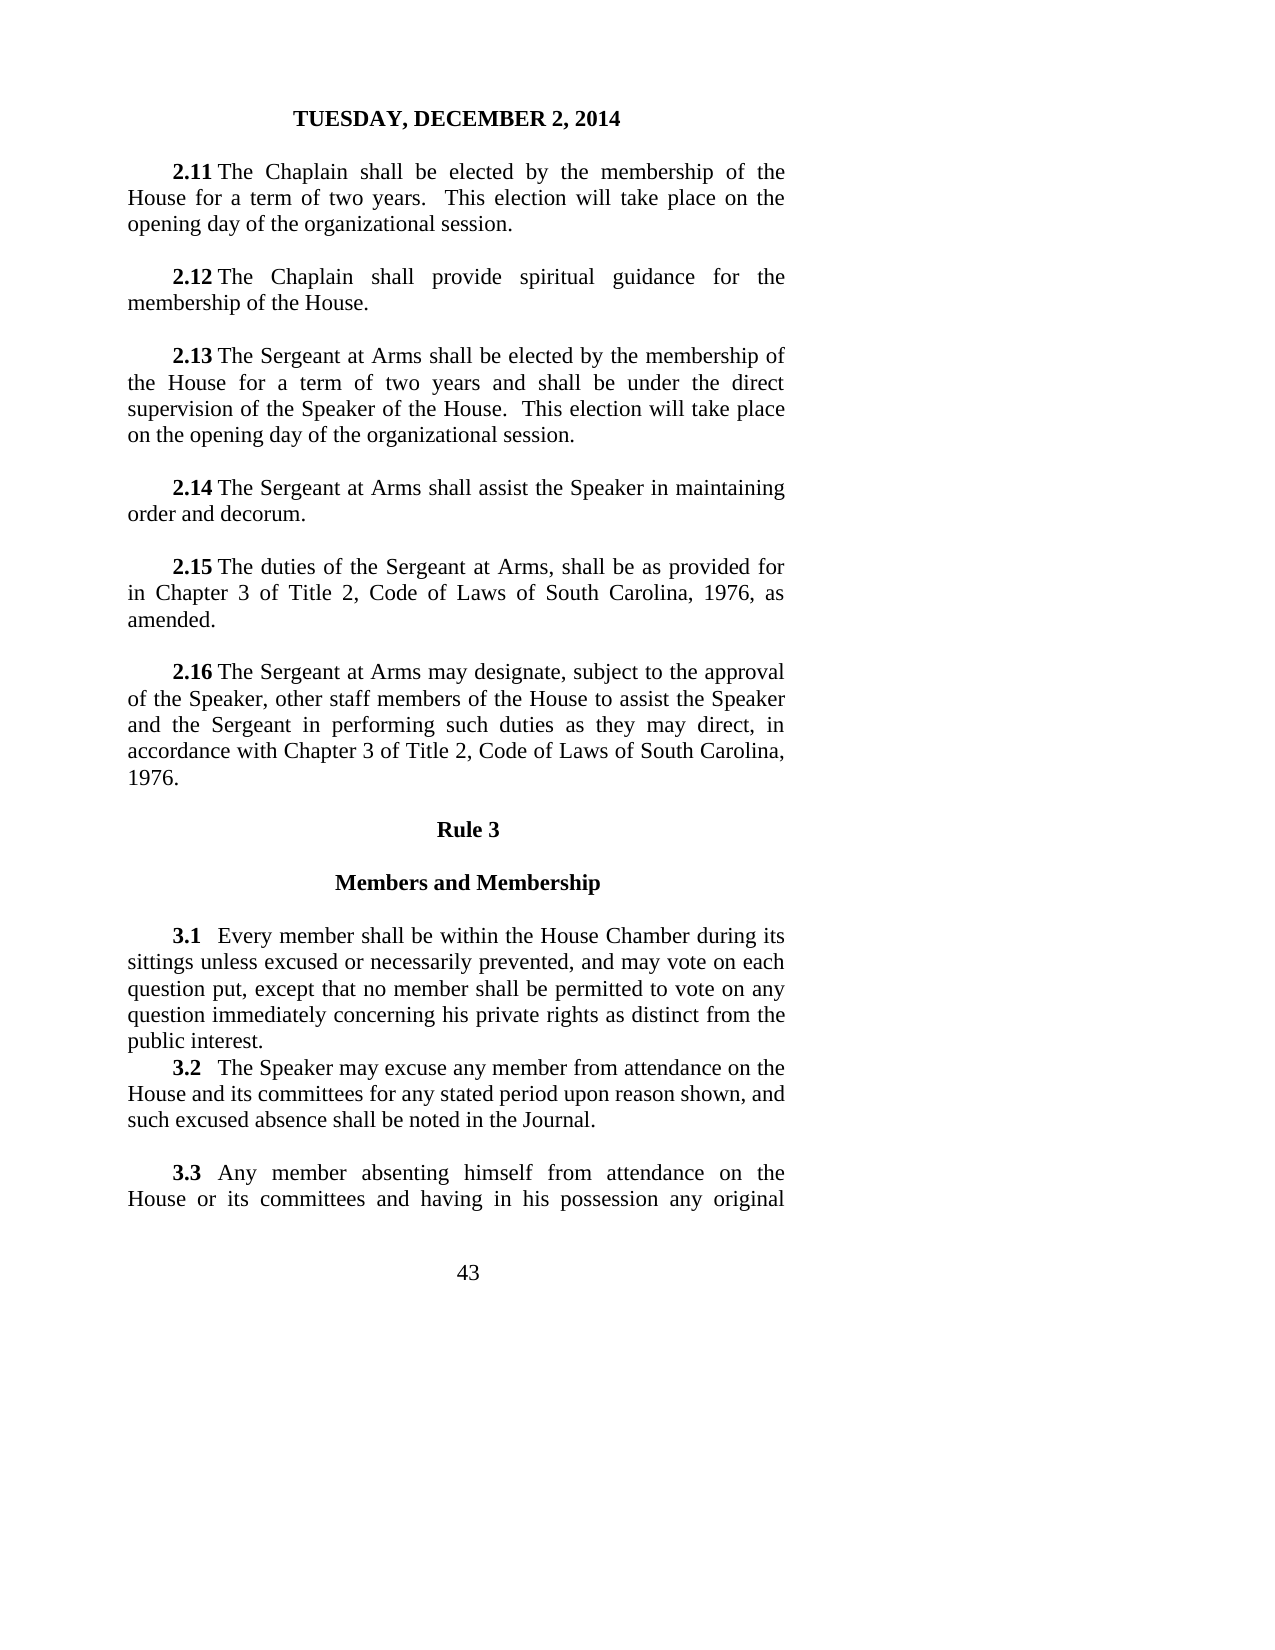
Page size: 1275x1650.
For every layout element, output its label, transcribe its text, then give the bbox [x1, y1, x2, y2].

text 3.2 The Speaker may excuse any member from attendance on the House and its committees for any stated period upon reason shown, and such excused absence shall be noted in the Journal. [127, 1054, 786, 1133]
text 2.12 The Chaplain shall provide spiritual guidance for the membership of the House. [127, 263, 786, 316]
text 2.13 The Sergeant at Arms shall be elected by the membership of the House for a term of two years and shall be under the direct supervision of the Speaker of the House. This election will take place on the opening day of the organizational session. [127, 342, 786, 448]
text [127, 1159, 786, 1212]
text 2.16 The Sergeant at Arms may designate, subject to the approval of the Speaker, other staff members of the House to assist the Speaker and the Sergeant in performing such duties as they may direct, in accordance with Chapter 3 of Title 2, Code of Laws of South Carolina, 1976. [127, 658, 786, 790]
text 3.1 Every member shall be within the House Chamber during its sittings unless excused or necessarily prevented, and may vote on each question put, except that no member shall be permitted to vote on any question immediately concerning his private rights as distinct from the public interest. [127, 922, 786, 1054]
text 2.14 The Sergeant at Arms shall assist the Speaker in maintaining order and decorum. [127, 474, 786, 527]
text 2.11 The Chaplain shall be elected by the membership of the House for a term of two years. This election will take place on the opening day of the organizational session. [127, 158, 786, 237]
text Rule 3 [127, 817, 786, 843]
text Members and Membership [127, 869, 786, 896]
text 2.15 The duties of the Sergeant at Arms, shall be as provided for in Chapter 3 of Title 2, Code of Laws of South Carolina, 1976, as amended. [127, 553, 786, 632]
